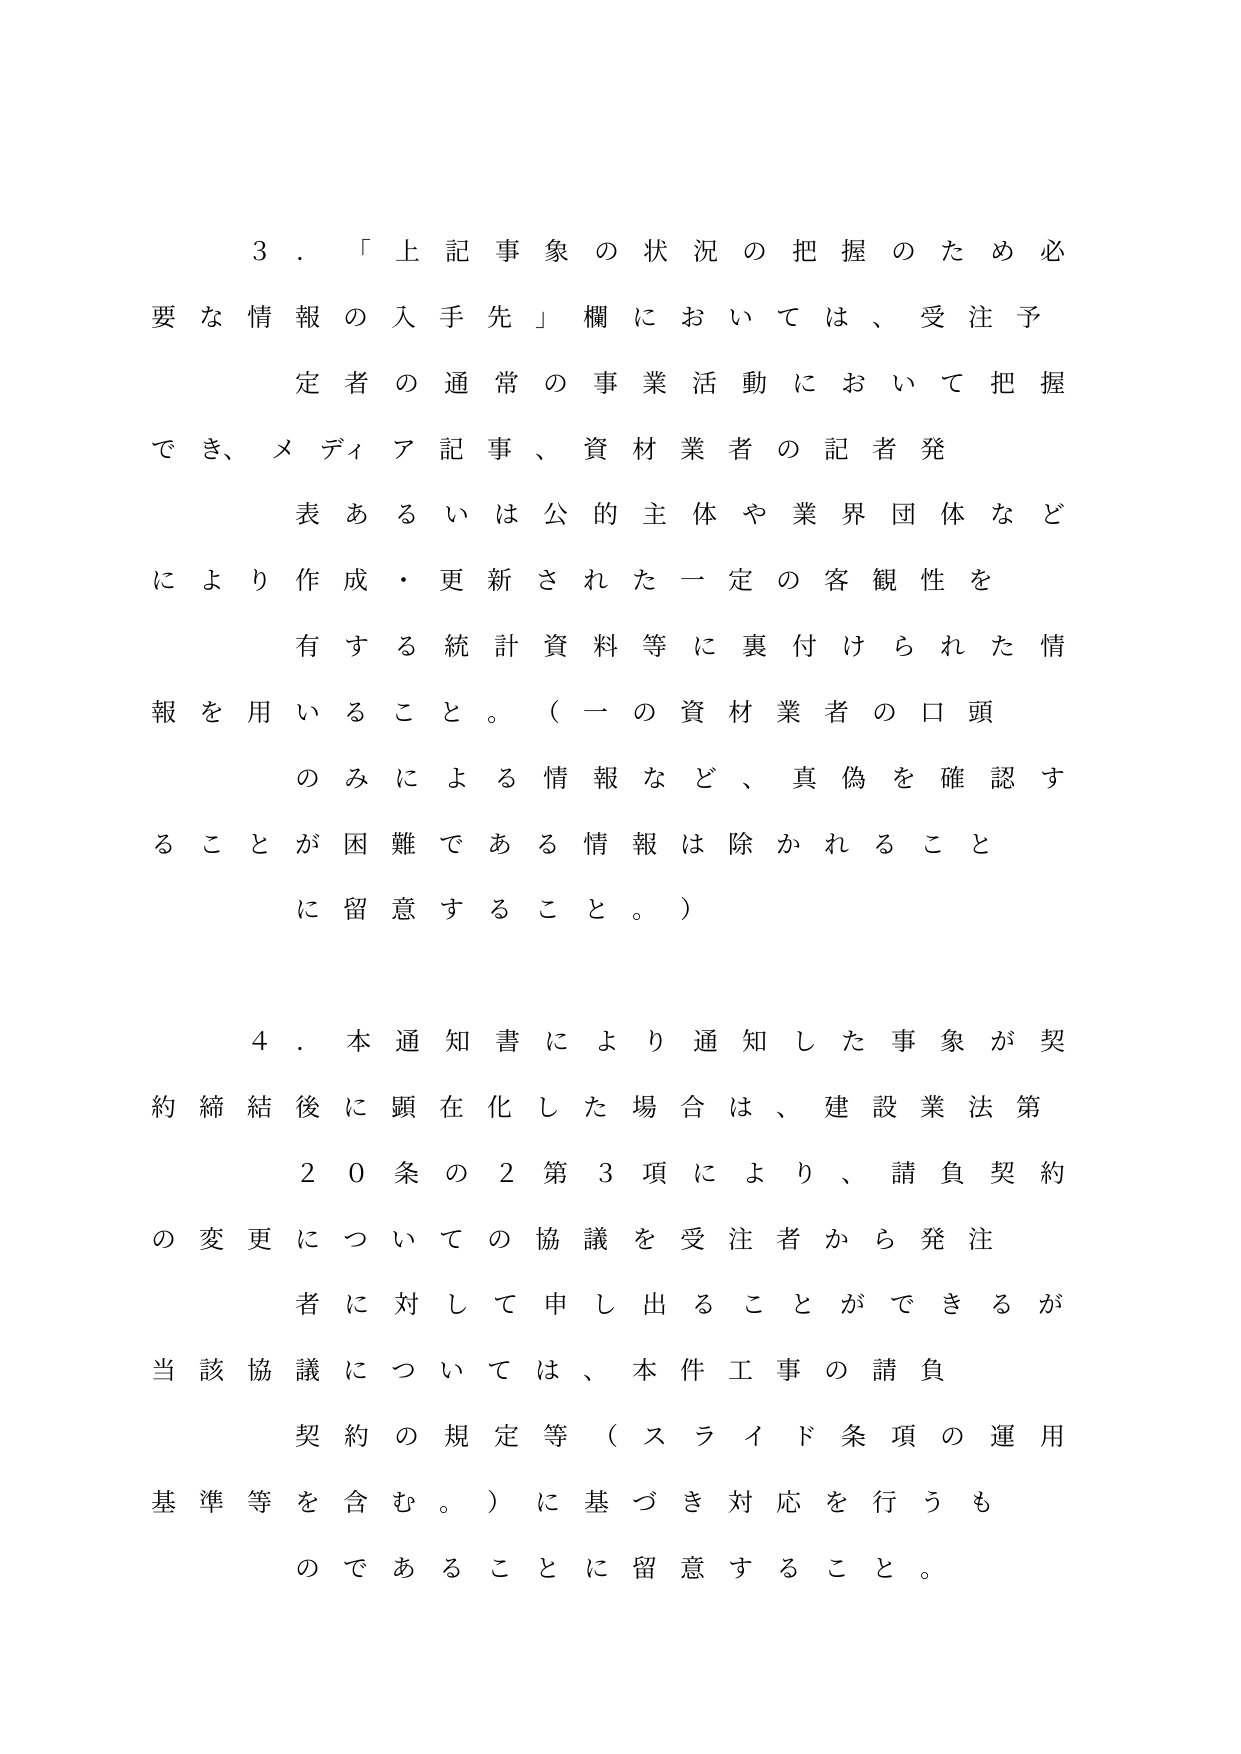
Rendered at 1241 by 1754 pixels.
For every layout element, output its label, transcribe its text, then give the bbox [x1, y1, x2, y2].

text ４．本通知書により通知した事象が契約締結後に顕在化した場合は、建設業法第 [151, 1007, 1089, 1139]
text 者に対して申し出ることができるが、当該協議については、本件工事の請負 [151, 1270, 1089, 1402]
text 契約の規定等（スライド条項の運用基準等を含む。）に基づき対応を行うも [151, 1402, 1089, 1534]
text ２０条の２第３項により、請負契約の変更についての協議を受注者から発注 [151, 1139, 1089, 1270]
text 表あるいは公的主体や業界団体などにより作成・更新された一定の客観性を [151, 480, 1089, 612]
text ３．「上記事象の状況の把握のため必要な情報の入手先」欄においては、受注予 [151, 217, 1089, 349]
text 定者の通常の事業活動において把握でき、メディア記事、資材業者の記者発 [151, 349, 1089, 480]
text 有する統計資料等に裏付けられた情報を用いること。（一の資材業者の口頭 [151, 612, 1089, 744]
text に留意すること。） [151, 875, 1089, 941]
text のみによる情報など、真偽を確認することが困難である情報は除かれること [151, 744, 1089, 875]
text のであることに留意すること。 [151, 1534, 1089, 1599]
